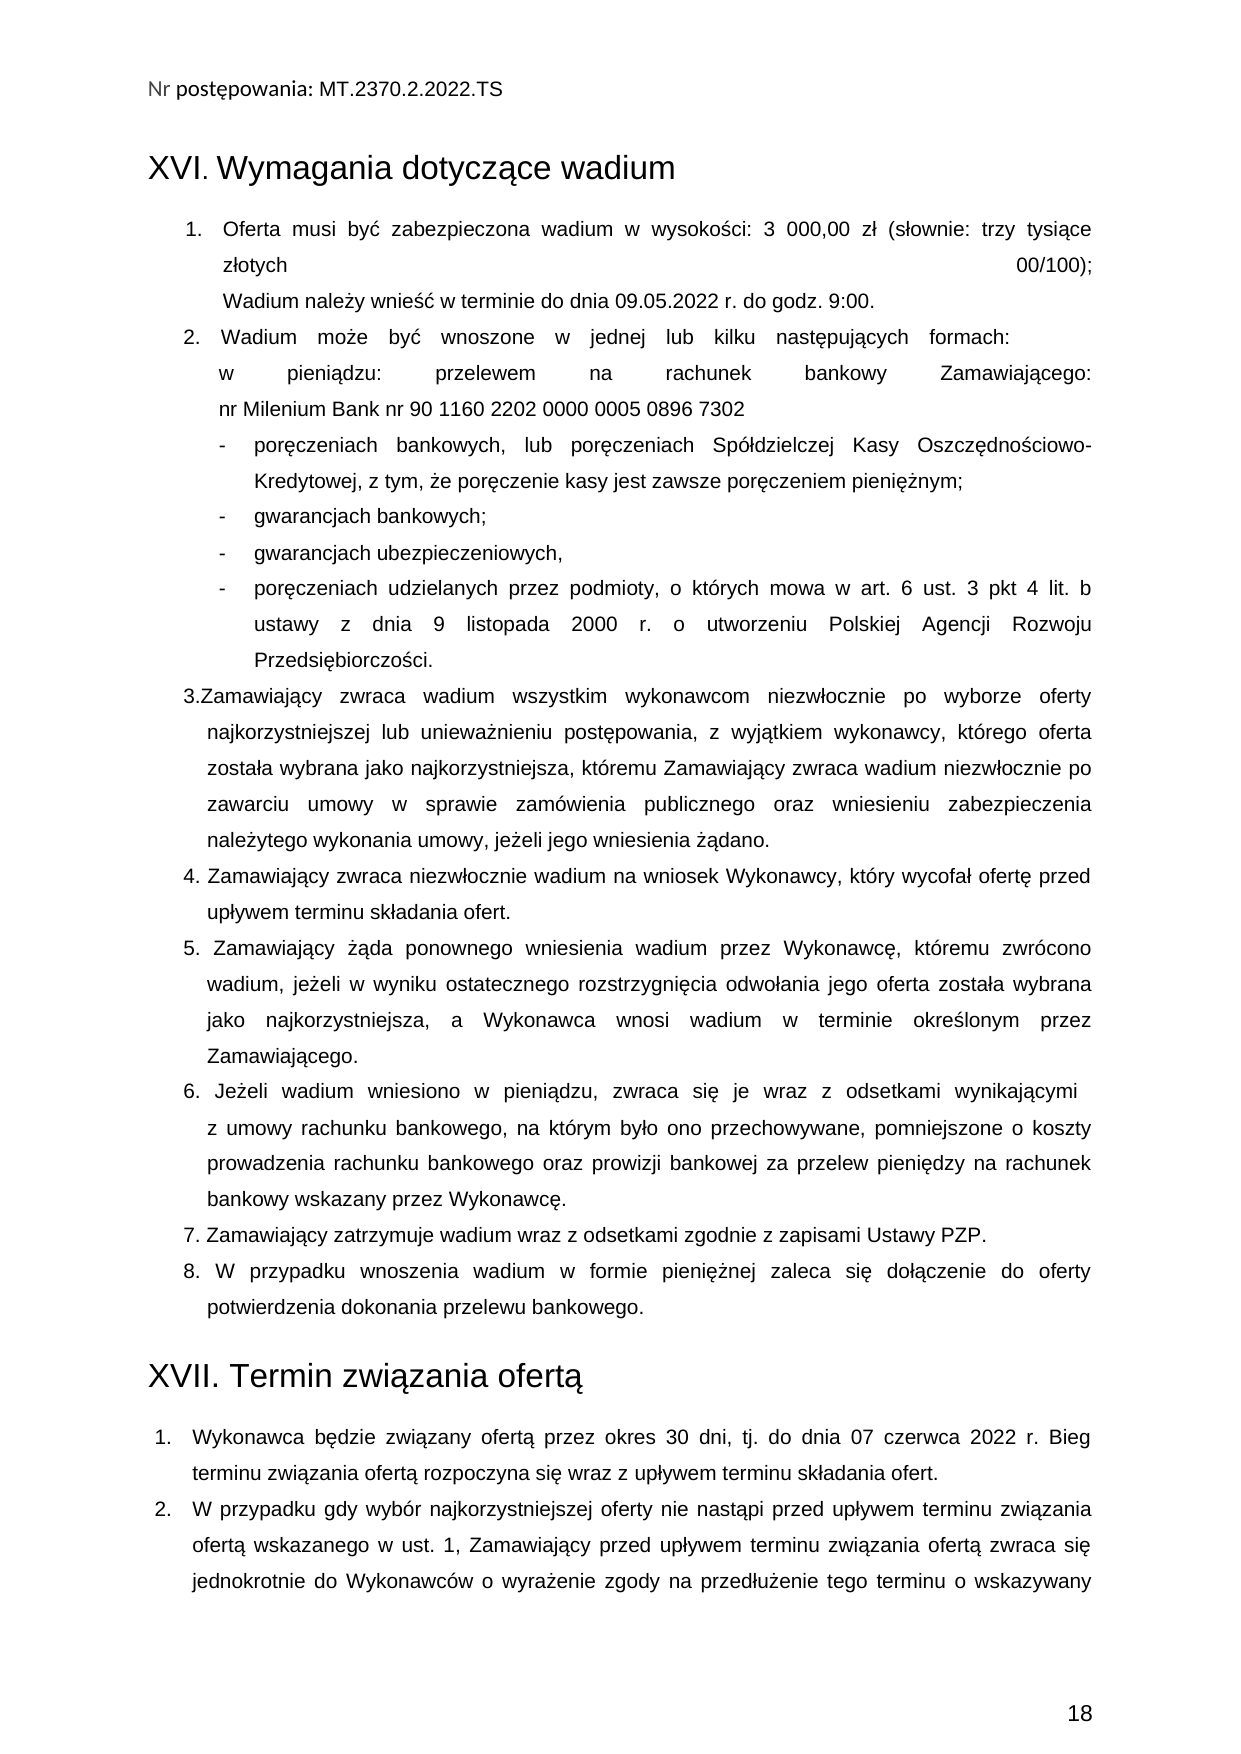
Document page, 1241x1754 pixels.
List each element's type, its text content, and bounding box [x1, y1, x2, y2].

text 3.Zamawiający zwraca wadium wszystkim wykonawcom niezwłocznie po wyborze oferty najkorzystniejszej lub unieważnieniu postępowania, z wyjątkiem wykonawcy, którego oferta została wybrana jako najkorzystniejsza, któremu Zamawiający zwraca wadium niezwłocznie po zawarciu umowy w sprawie zamówienia publicznego oraz wniesieniu zabezpieczenia należytego wykonania umowy, jeżeli jego wniesienia żądano. [183, 684, 1092, 852]
text 4. Zamawiający zwraca niezwłocznie wadium na wniosek Wykonawcy, który wycofał ofertę przed upływem terminu składania ofert. [183, 864, 1092, 924]
text - poręczeniach bankowych, lub poręczeniach Spółdzielczej Kasy Oszczędnościowo-Kredytowej, z tym, że poręczenie kasy jest zawsze poręczeniem pieniężnym; [218, 432, 1092, 492]
list Oferta musi być zabezpieczona wadium w wysokości: 3 000,00 zł (słownie: trzy tysiące złotych 00/100); Wadium należy wnieść w terminie do dnia 09.05.2022 r. do godz. 9:00. [185, 217, 1092, 313]
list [154, 1497, 1092, 1593]
text 2. Wadium może być wnoszone w jednej lub kilku następujących formach: w pieniądzu: przelewem na rachunek bankowy Zamawiającego: nr Milenium Bank nr 90 1160 2202 0000 0005 0896 7302 [183, 325, 1092, 421]
text - gwarancjach bankowych; [218, 504, 1092, 528]
subtitle XVI. Wymagania dotyczące wadium [148, 148, 1092, 186]
list Wykonawca będzie związany ofertą przez okres 30 dni, tj. do dnia 07 czerwca 2022 r. Bieg terminu związania ofertą rozpoczyna się wraz z upływem terminu składania ofert. [154, 1425, 1092, 1485]
text - gwarancjach ubezpieczeniowych, [218, 540, 1092, 564]
text - poręczeniach udzielanych przez podmioty, o których mowa w art. 6 ust. 3 pkt 4 lit. b ustawy z dnia 9 listopada 2000 r. o utworzeniu Polskiej Agencji Rozwoju Przedsiębiorczości. [218, 576, 1092, 672]
subtitle XVII. Termin związania ofertą [148, 1356, 1092, 1394]
text 6. Jeżeli wadium wniesiono w pieniądzu, zwraca się je wraz z odsetkami wynikającymi z umowy rachunku bankowego, na którym było ono przechowywane, pomniejszone o koszty prowadzenia rachunku bankowego oraz prowizji bankowej za przelew pieniędzy na rachunek bankowy wskazany przez Wykonawcę. [183, 1079, 1092, 1211]
text 7. Zamawiający zatrzymuje wadium wraz z odsetkami zgodnie z zapisami Ustawy PZP. [183, 1223, 1092, 1247]
text 5. Zamawiający żąda ponownego wniesienia wadium przez Wykonawcę, któremu zwrócono wadium, jeżeli w wyniku ostatecznego rozstrzygnięcia odwołania jego oferta została wybrana jako najkorzystniejsza, a Wykonawca wnosi wadium w terminie określonym przez Zamawiającego. [183, 936, 1092, 1067]
text 8. W przypadku wnoszenia wadium w formie pieniężnej zaleca się dołączenie do oferty potwierdzenia dokonania przelewu bankowego. [183, 1259, 1092, 1319]
